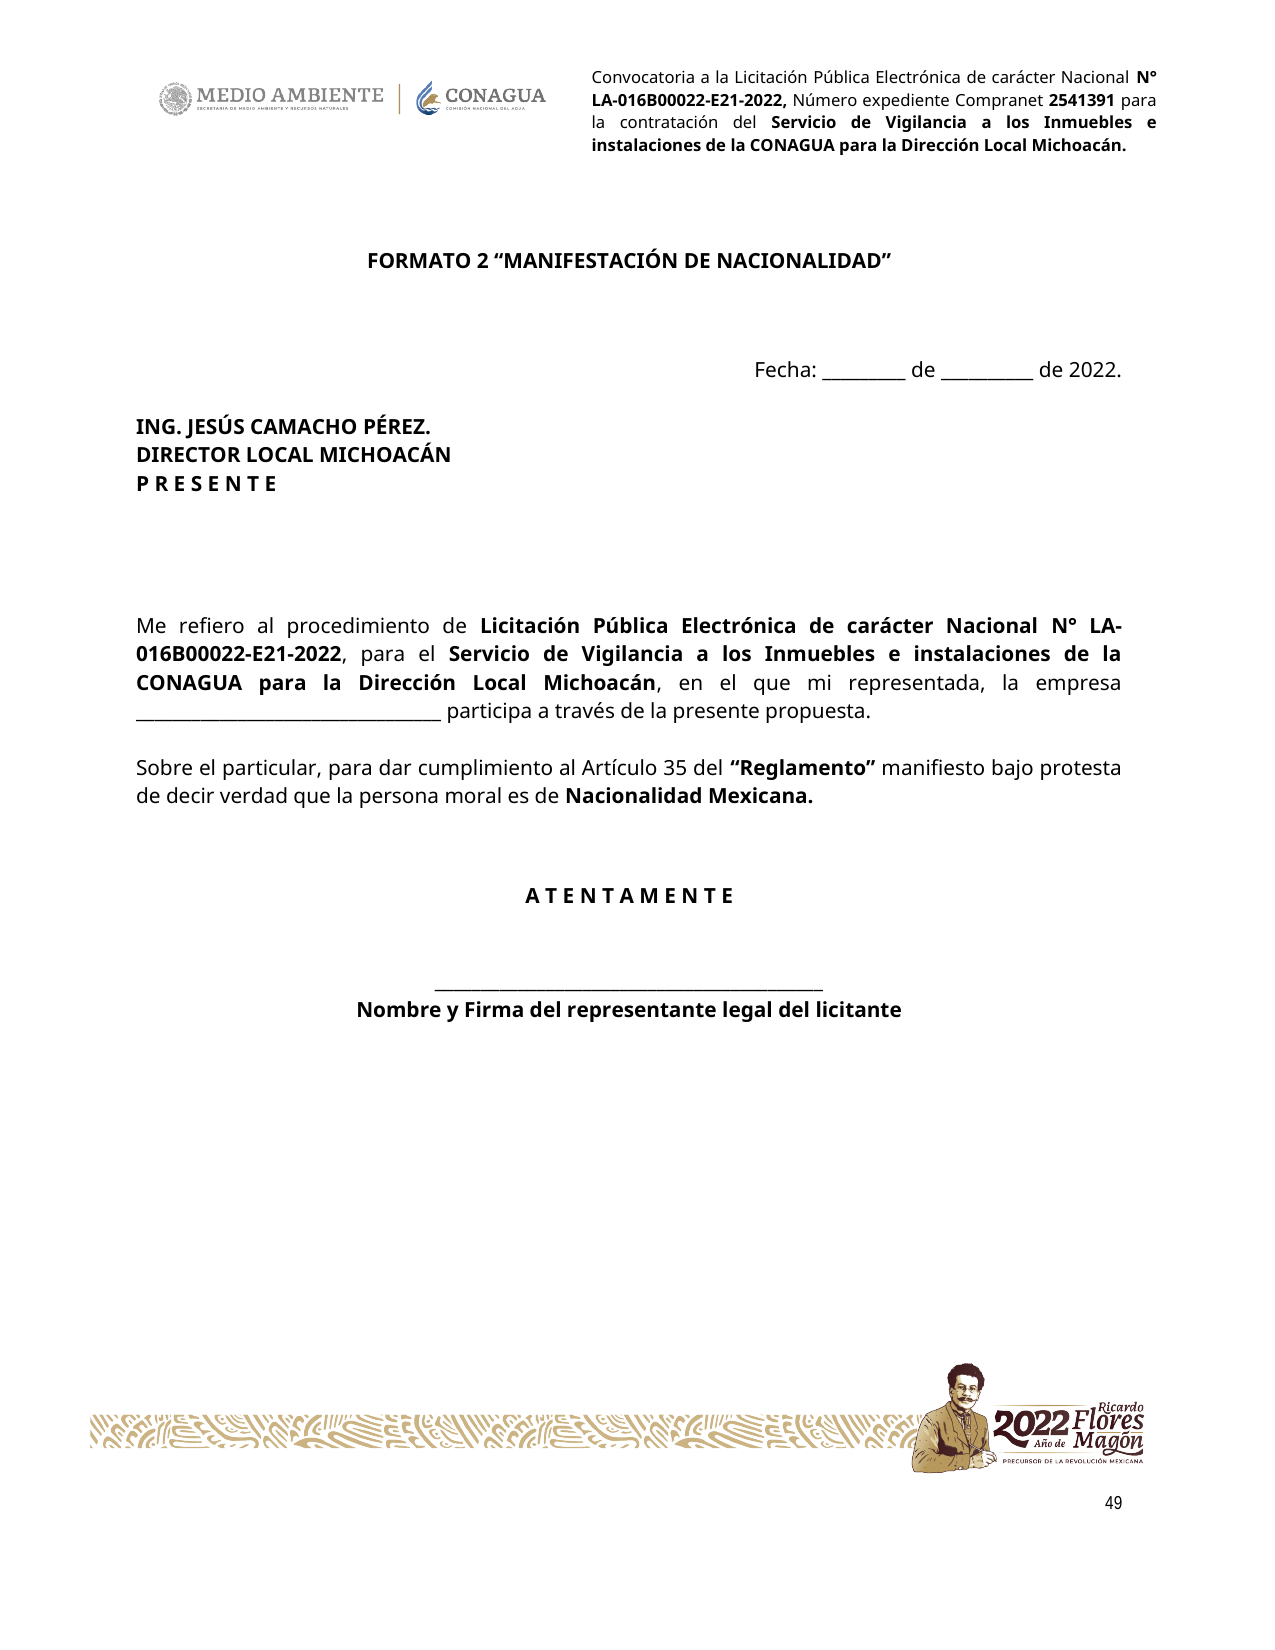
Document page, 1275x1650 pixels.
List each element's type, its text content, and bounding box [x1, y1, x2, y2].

text Fecha: _________ de __________ de 2022. [136, 355, 1122, 383]
list ING. JESÚS CAMACHO PÉREZ. [136, 412, 1122, 440]
list DIRECTOR LOCAL MICHOACÁN [136, 440, 1122, 469]
picture [135, 73, 567, 124]
text Sobre el particular, para dar cumplimiento al Artículo 35 del “Reglamento” manifiesto bajo protesta de decir verdad que la persona moral es de Nacionalidad Mexicana. [136, 753, 1122, 810]
text __________________________________________ [136, 966, 1122, 995]
text P R E S E N T E [136, 469, 1122, 497]
text A T E N T A M E N T E [136, 881, 1122, 909]
text Nombre y Firma del representante legal del licitante [136, 995, 1122, 1023]
title FORMATO 2 “MANIFESTACIÓN DE NACIONALIDAD” [136, 248, 1122, 273]
picture [77, 1355, 1171, 1486]
text Me refiero al procedimiento de Licitación Pública Electrónica de carácter Nacional N° LA-016B00022-E21-2022, para el Servicio de Vigilancia a los Inmuebles e instalaciones de la CONAGUA para la Dirección Local Michoacán, en el que mi representada, la empresa _________________________________ participa a través de la presente propuesta. [136, 611, 1122, 725]
